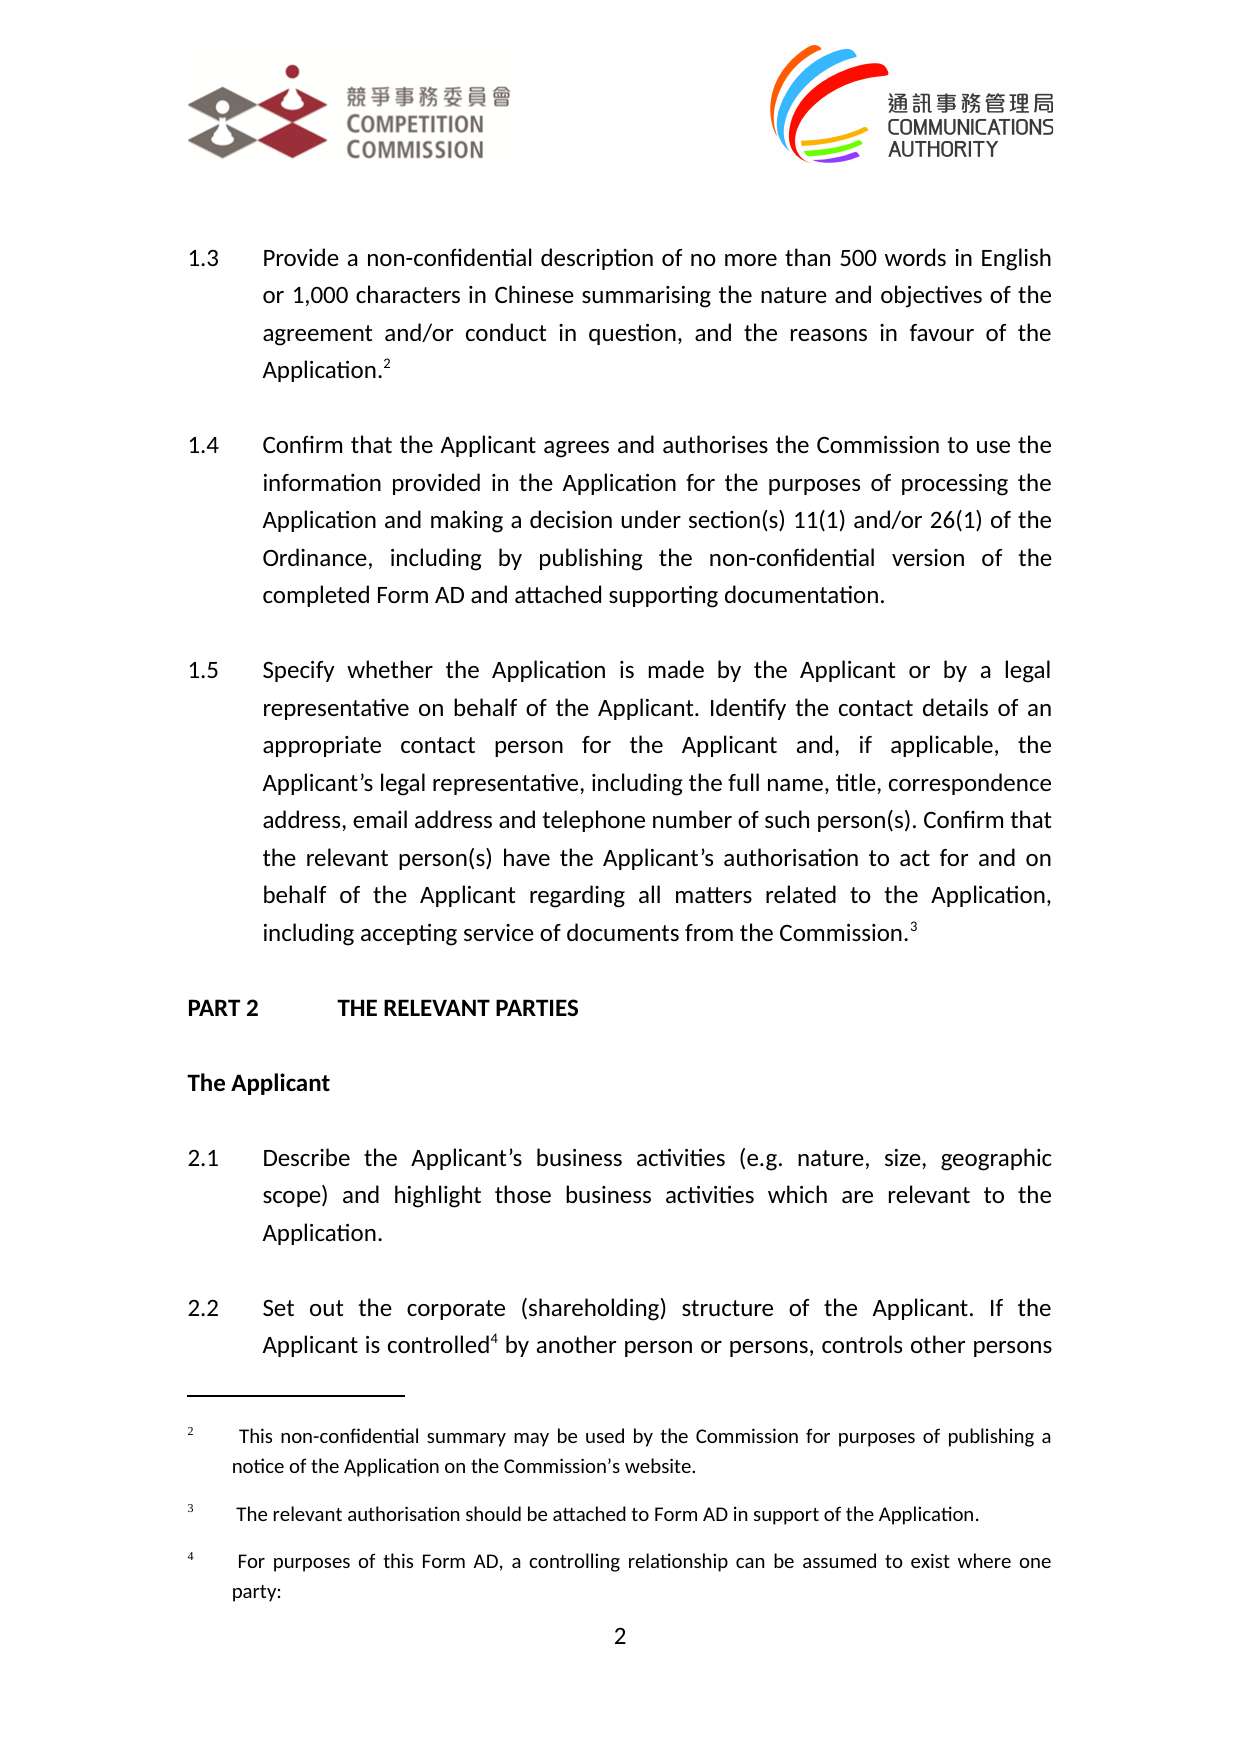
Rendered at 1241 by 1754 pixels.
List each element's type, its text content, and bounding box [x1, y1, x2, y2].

list Specify whether the Application is made by the Applicant or by a legal representative on behalf of the Applicant. Identify the contact details of an appropriate contact person for the Applicant and, if applicable, the Applicant’s legal representative, including the full name, title, correspondence address, email address and telephone number of such person(s). Confirm that the relevant person(s) have the Applicant’s authorisation to act for and on behalf of the Applicant regarding all matters related to the Application, including accepting service of documents from the Commission. [187, 651, 1053, 951]
picture [187, 50, 512, 163]
subtitle The Applicant [187, 1064, 1053, 1101]
list Provide a non-confidential description of no more than 500 words in English or 1,000 characters in Chinese summarising the nature and objectives of the agreement and/or conduct in question, and the reasons in favour of the Application. [187, 239, 1053, 389]
list Describe the Applicant’s business activities (e.g. nature, size, geographic scope) and highlight those business activities which are relevant to the Application. [187, 1139, 1053, 1251]
list Confirm that the Applicant agrees and authorises the Commission to use the information provided in the Application for the purposes of processing the Application and making a decision under section(s) 11(1) and/or 26(1) of the Ordinance, including by publishing the non-confidential version of the completed Form AD and attached supporting documentation. [187, 426, 1053, 614]
picture [766, 44, 1054, 163]
subtitle the relevant parties [187, 989, 1053, 1026]
